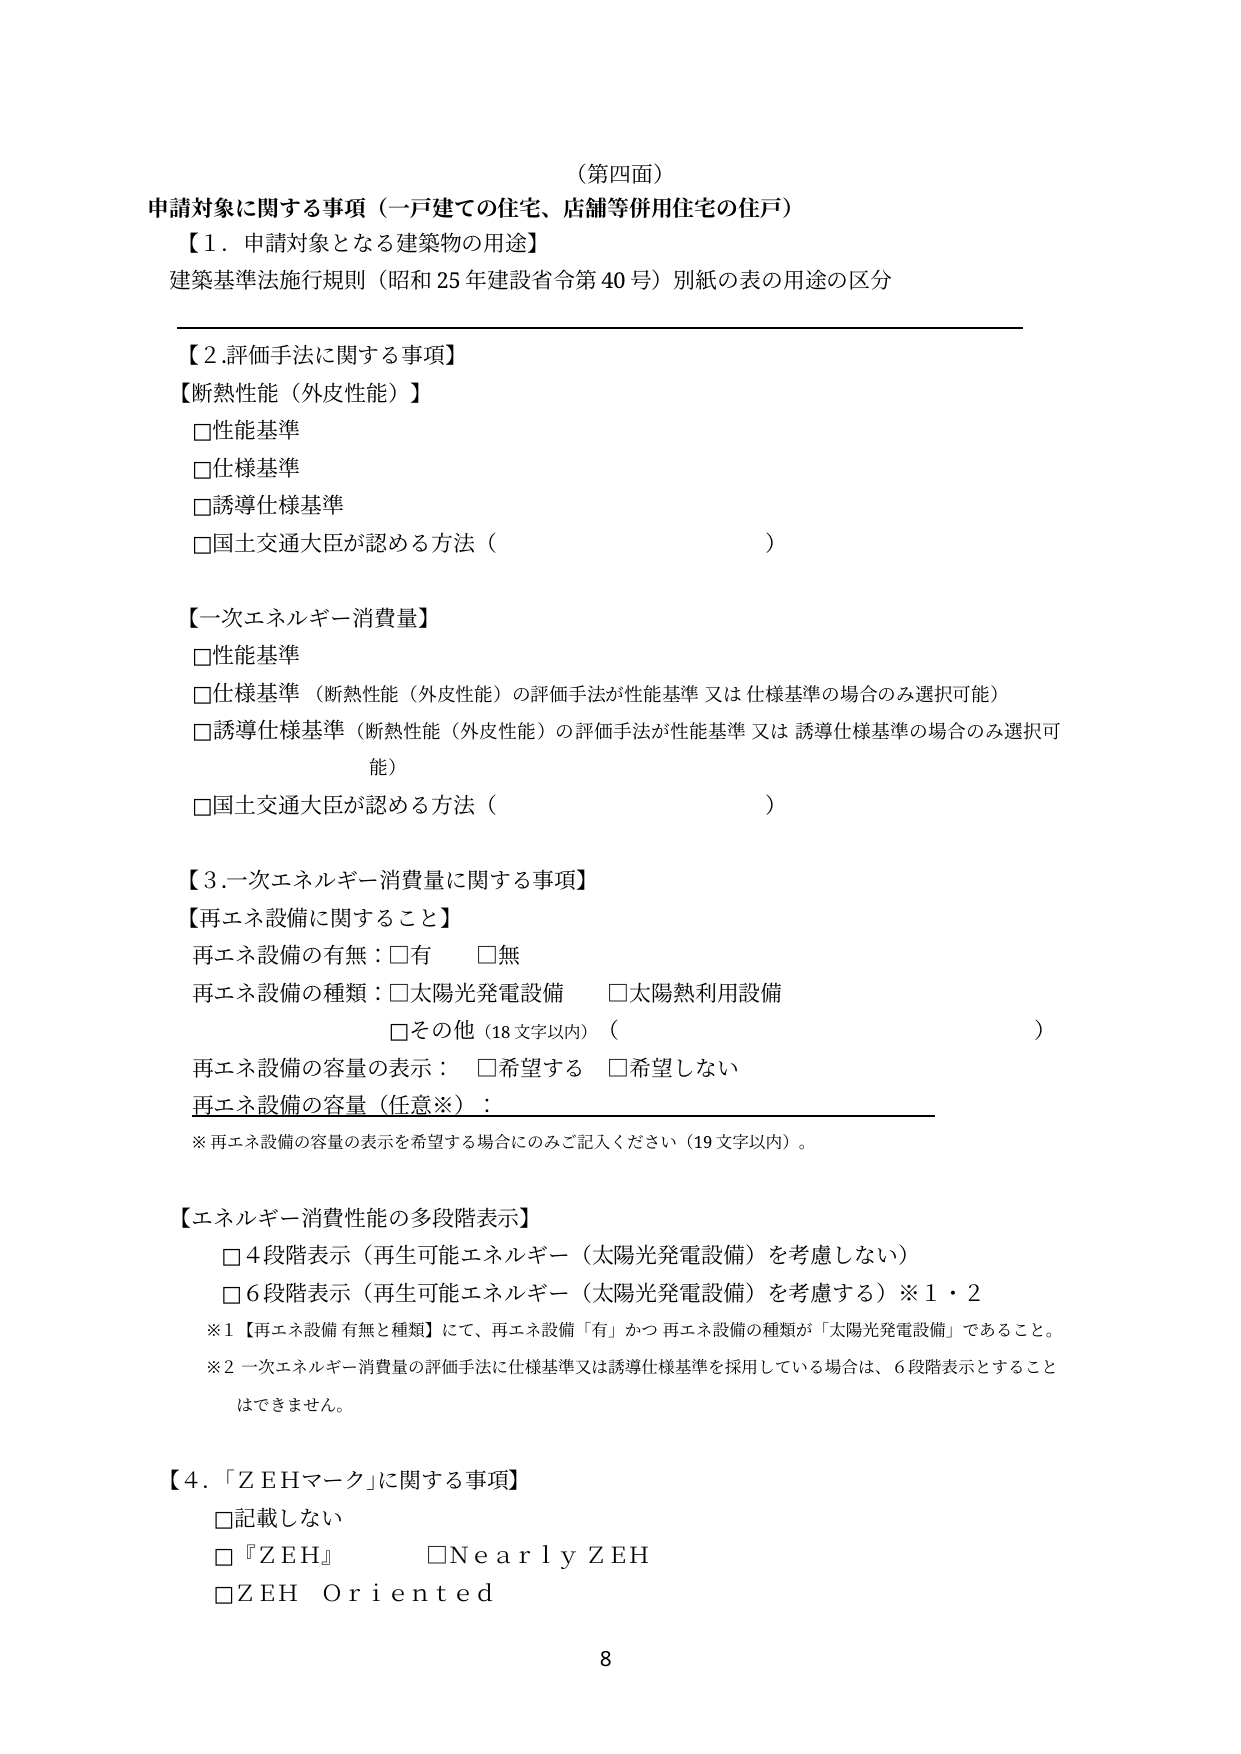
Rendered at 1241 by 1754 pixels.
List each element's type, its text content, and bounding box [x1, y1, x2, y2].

text □国土交通大臣が認める方法（ ） [148, 785, 1063, 823]
text □仕様基準 [148, 448, 1063, 485]
text 【４．｢ＺＥＨマーク｣に関する事項】 [148, 1460, 1063, 1498]
text 再エネ設備の有無：□有 □無 [148, 935, 1063, 973]
text □記載しない [148, 1498, 1063, 1535]
text 【一次エネルギー消費量】 [148, 598, 1063, 635]
text 【１．申請対象となる建築物の用途】 [148, 223, 1063, 260]
text ※１【再エネ設備 有無と種類】にて、再エネ設備「有」かつ 再エネ設備の種類が「太陽光発電設備」であること。 [207, 1310, 1063, 1348]
text 申請対象に関する事項（一戸建ての住宅、店舗等併用住宅の住戸） [148, 191, 1063, 223]
text □仕様基準 （断熱性能（外皮性能）の評価手法が性能基準 又は 仕様基準の場合のみ選択可能） [148, 673, 1063, 710]
text □４段階表示（再生可能エネルギー（太陽光発電設備）を考慮しない） [192, 1235, 1063, 1273]
text □誘導仕様基準（断熱性能（外皮性能）の評価手法が性能基準 又は 誘導仕様基準の場合のみ選択可能） [192, 710, 1063, 785]
text □性能基準 [148, 635, 1063, 673]
text ※２ 一次エネルギー消費量の評価手法に仕様基準又は誘導仕様基準を採用している場合は、６段階表示とすることはできません。 [207, 1348, 1063, 1423]
text □国土交通大臣が認める方法（ ） [148, 523, 1063, 560]
text □誘導仕様基準 [148, 485, 1063, 523]
text 【エネルギー消費性能の多段階表示】 [148, 1198, 1063, 1235]
text 再エネ設備の容量（任意※）： [148, 1085, 1063, 1123]
text □『ＺＥＨ』 □Ｎｅａｒｌｙ ＺＥＨ [148, 1535, 1063, 1573]
text 再エネ設備の種類：□太陽光発電設備 □太陽熱利用設備 [148, 973, 1063, 1010]
text 【再エネ設備に関すること】 [148, 898, 1063, 935]
text □６段階表示（再生可能エネルギー（太陽光発電設備）を考慮する）※１・２ [192, 1273, 1063, 1310]
text □性能基準 [148, 410, 1063, 448]
text □ＺＥＨ Ｏｒｉｅｎｔｅｄ [148, 1573, 1063, 1610]
text （第四面） [148, 154, 1063, 191]
text 【２.評価手法に関する事項】 [148, 335, 1063, 373]
text ※ 再エネ設備の容量の表示を希望する場合にのみご記入ください（19文字以内）。 [148, 1123, 1063, 1160]
text □その他（18文字以内）（ ） [148, 1010, 1063, 1048]
text 【３.一次エネルギー消費量に関する事項】 [148, 860, 1063, 898]
text 【断熱性能（外皮性能）】 [148, 373, 1063, 410]
text 再エネ設備の容量の表示： □希望する □希望しない [148, 1048, 1063, 1085]
text 建築基準法施行規則（昭和25年建設省令第40号）別紙の表の用途の区分 [148, 260, 1063, 298]
